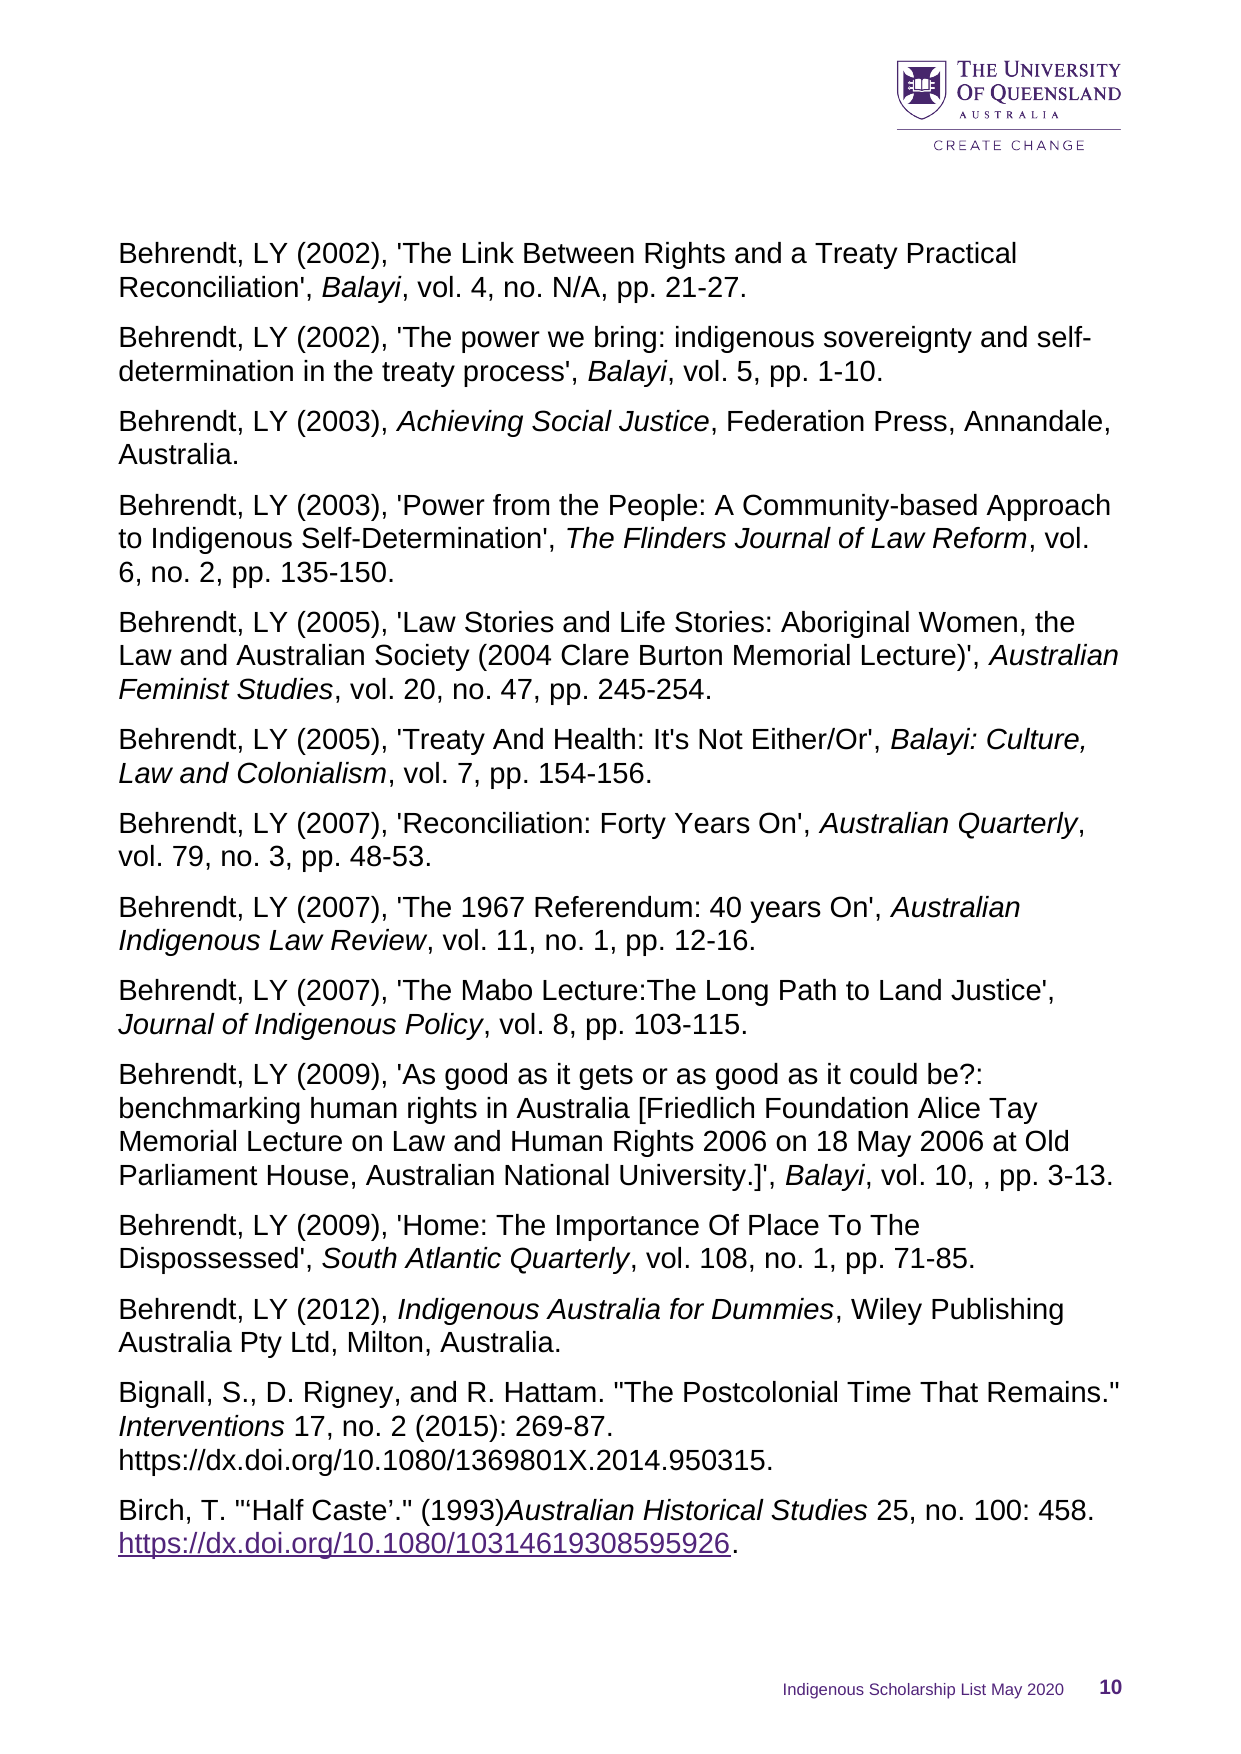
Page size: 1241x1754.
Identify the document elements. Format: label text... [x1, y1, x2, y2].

text Behrendt, LY (2007), 'Reconciliation: Forty Years On', Australian Quarterly, vol. 79, no. 3, pp. 48-53. [118, 806, 1122, 873]
text Behrendt, LY (2012), Indigenous Australia for Dummies, Wiley Publishing Australia Pty Ltd, Milton, Australia. [118, 1292, 1122, 1359]
text Bignall, S., D. Rigney, and R. Hattam. "The Postcolonial Time That Remains." Interventions 17, no. 2 (2015): 269-87. https://dx.doi.org/10.1080/1369801X.2014.950315. [118, 1375, 1122, 1476]
text Behrendt, LY (2003), Achieving Social Justice, Federation Press, Annandale, Australia. [118, 404, 1122, 471]
text Behrendt, LY (2005), 'Treaty And Health: It's Not Either/Or', Balayi: Culture, Law and Colonialism, vol. 7, pp. 154-156. [118, 722, 1122, 789]
text Birch, T. "‘Half Caste’." (1993)Australian Historical Studies 25, no. 100: 458. https://dx.doi.org/10.1080/10314619308595926. [118, 1493, 1122, 1560]
text Behrendt, LY (2005), 'Law Stories and Life Stories: Aboriginal Women, the Law and Australian Society (2004 Clare Burton Memorial Lecture)', Australian Feminist Studies, vol. 20, no. 47, pp. 245-254. [118, 605, 1122, 705]
picture [895, 59, 1123, 153]
text Behrendt, LY (2002), 'The Link Between Rights and a Treaty Practical Reconciliation', Balayi, vol. 4, no. N/A, pp. 21-27. [118, 236, 1122, 303]
text Behrendt, LY (2009), 'As good as it gets or as good as it could be?: benchmarking human rights in Australia [Friedlich Foundation Alice Tay Memorial Lecture on Law and Human Rights 2006 on 18 May 2006 at Old Parliament House, Australian National University.]', Balayi, vol. 10, , pp. 3-13. [118, 1057, 1122, 1191]
text Behrendt, LY (2009), 'Home: The Importance Of Place To The Dispossessed', South Atlantic Quarterly, vol. 108, no. 1, pp. 71-85. [118, 1208, 1122, 1275]
text Behrendt, LY (2003), 'Power from the People: A Community-based Approach to Indigenous Self-Determination', The Flinders Journal of Law Reform, vol. 6, no. 2, pp. 135-150. [118, 487, 1122, 588]
text Behrendt, LY (2007), 'The 1967 Referendum: 40 years On', Australian Indigenous Law Review, vol. 11, no. 1, pp. 12-16. [118, 889, 1122, 957]
text Behrendt, LY (2007), 'The Mabo Lecture:The Long Path to Land Justice', Journal of Indigenous Policy, vol. 8, pp. 103-115. [118, 973, 1122, 1040]
text Behrendt, LY (2002), 'The power we bring: indigenous sovereignty and self-determination in the treaty process', Balayi, vol. 5, pp. 1-10. [118, 320, 1122, 387]
